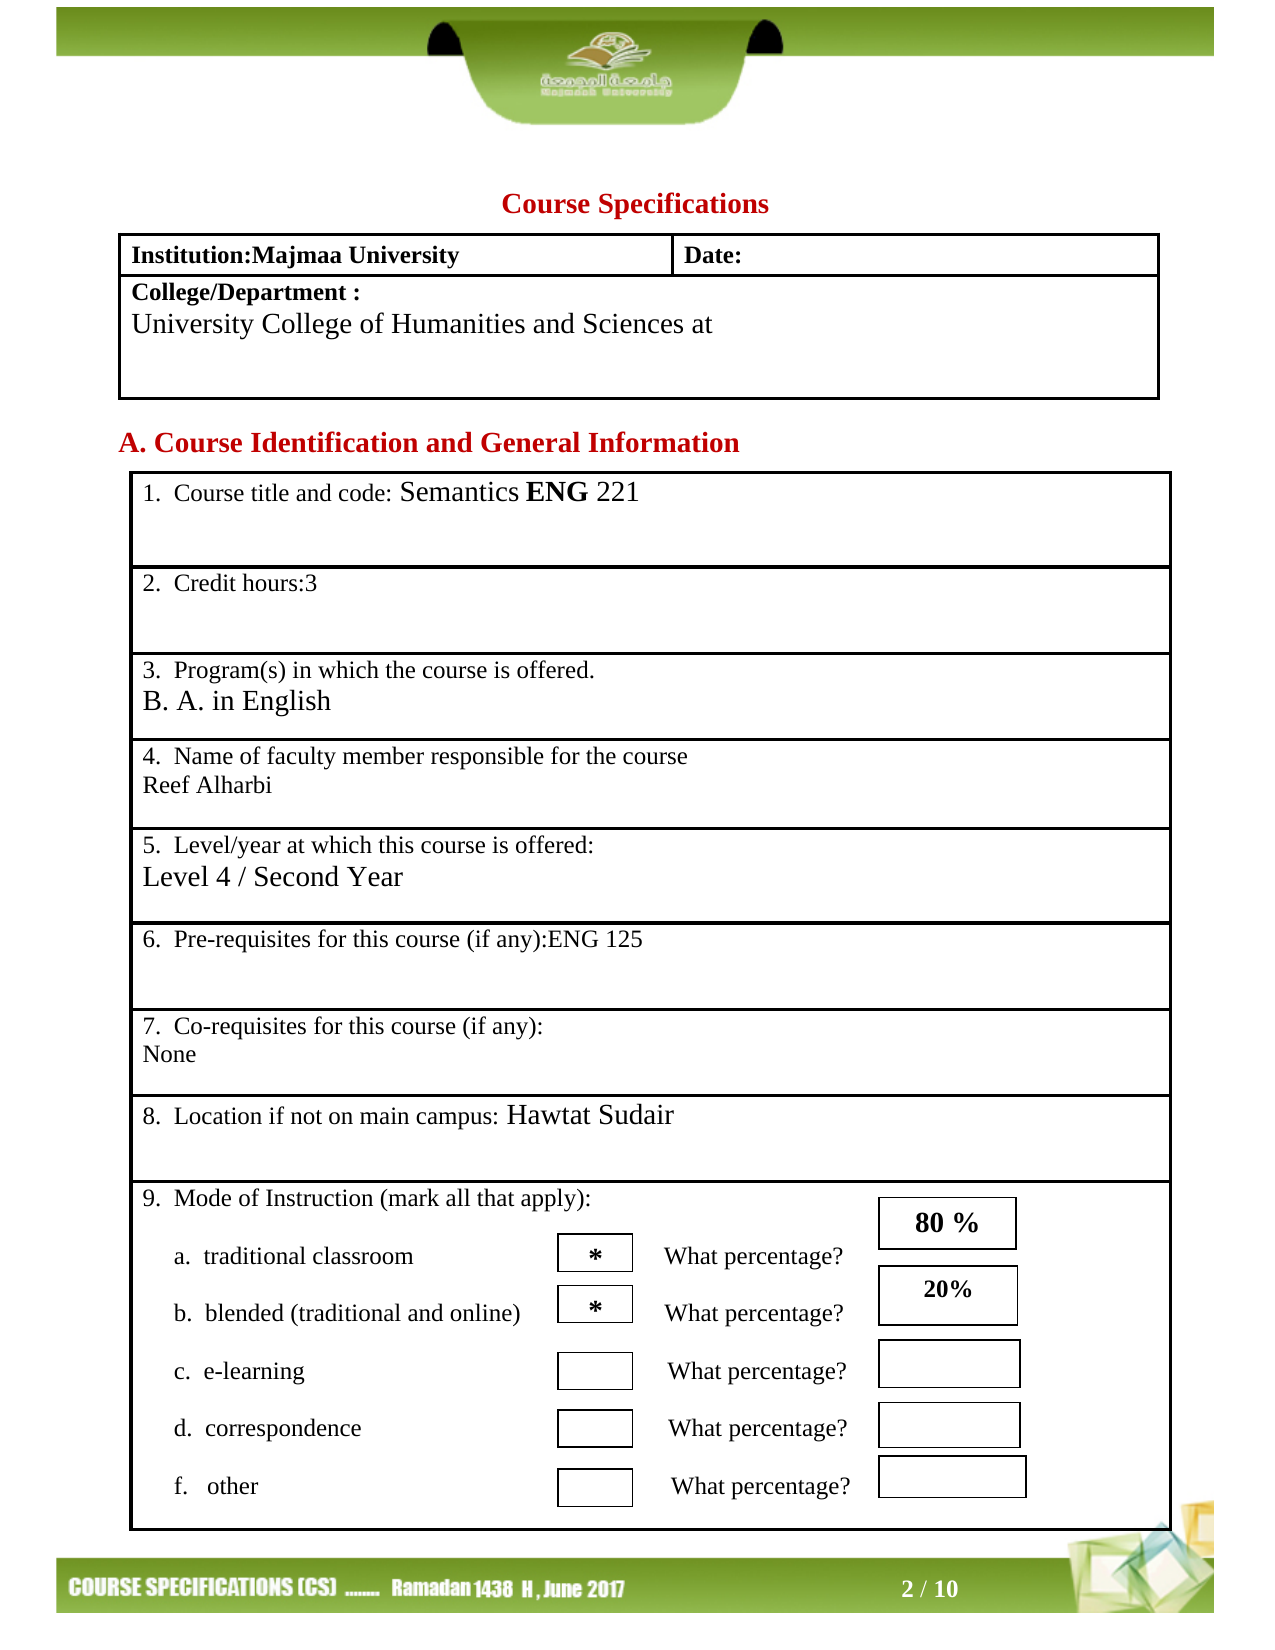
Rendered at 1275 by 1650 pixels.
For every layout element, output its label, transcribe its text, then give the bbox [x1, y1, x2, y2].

table_header 1. Course title and code: Semantics ENG 221 [133, 474, 1169, 565]
picture [56, 7, 1214, 1613]
table_cell 7. Co-requisites for this course (if any): None [133, 1011, 1169, 1094]
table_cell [133, 1183, 1169, 1528]
table_cell 3. Program(s) in which the course is offered. B. A. in English [133, 655, 1169, 738]
table_cell 4. Name of faculty member responsible for the course Reef Alharbi [133, 741, 1169, 827]
table_header Date: [674, 236, 1157, 274]
table_cell 2. Credit hours:3 [133, 569, 1169, 652]
table_cell 5. Level/year at which this course is offered: Level 4 / Second Year [133, 830, 1169, 921]
text A. Course Identification and General Information [118, 425, 1152, 459]
table_cell College/Department : University College of Humanities and Sciences at [121, 277, 1157, 397]
text Course Specifications [118, 187, 1152, 220]
table_cell 6. Pre-requisites for this course (if any):ENG 125 [133, 925, 1169, 1008]
table_cell 8. Location if not on main campus: Hawtat Sudair [133, 1097, 1169, 1180]
table_header Institution:Majmaa University [121, 236, 671, 274]
